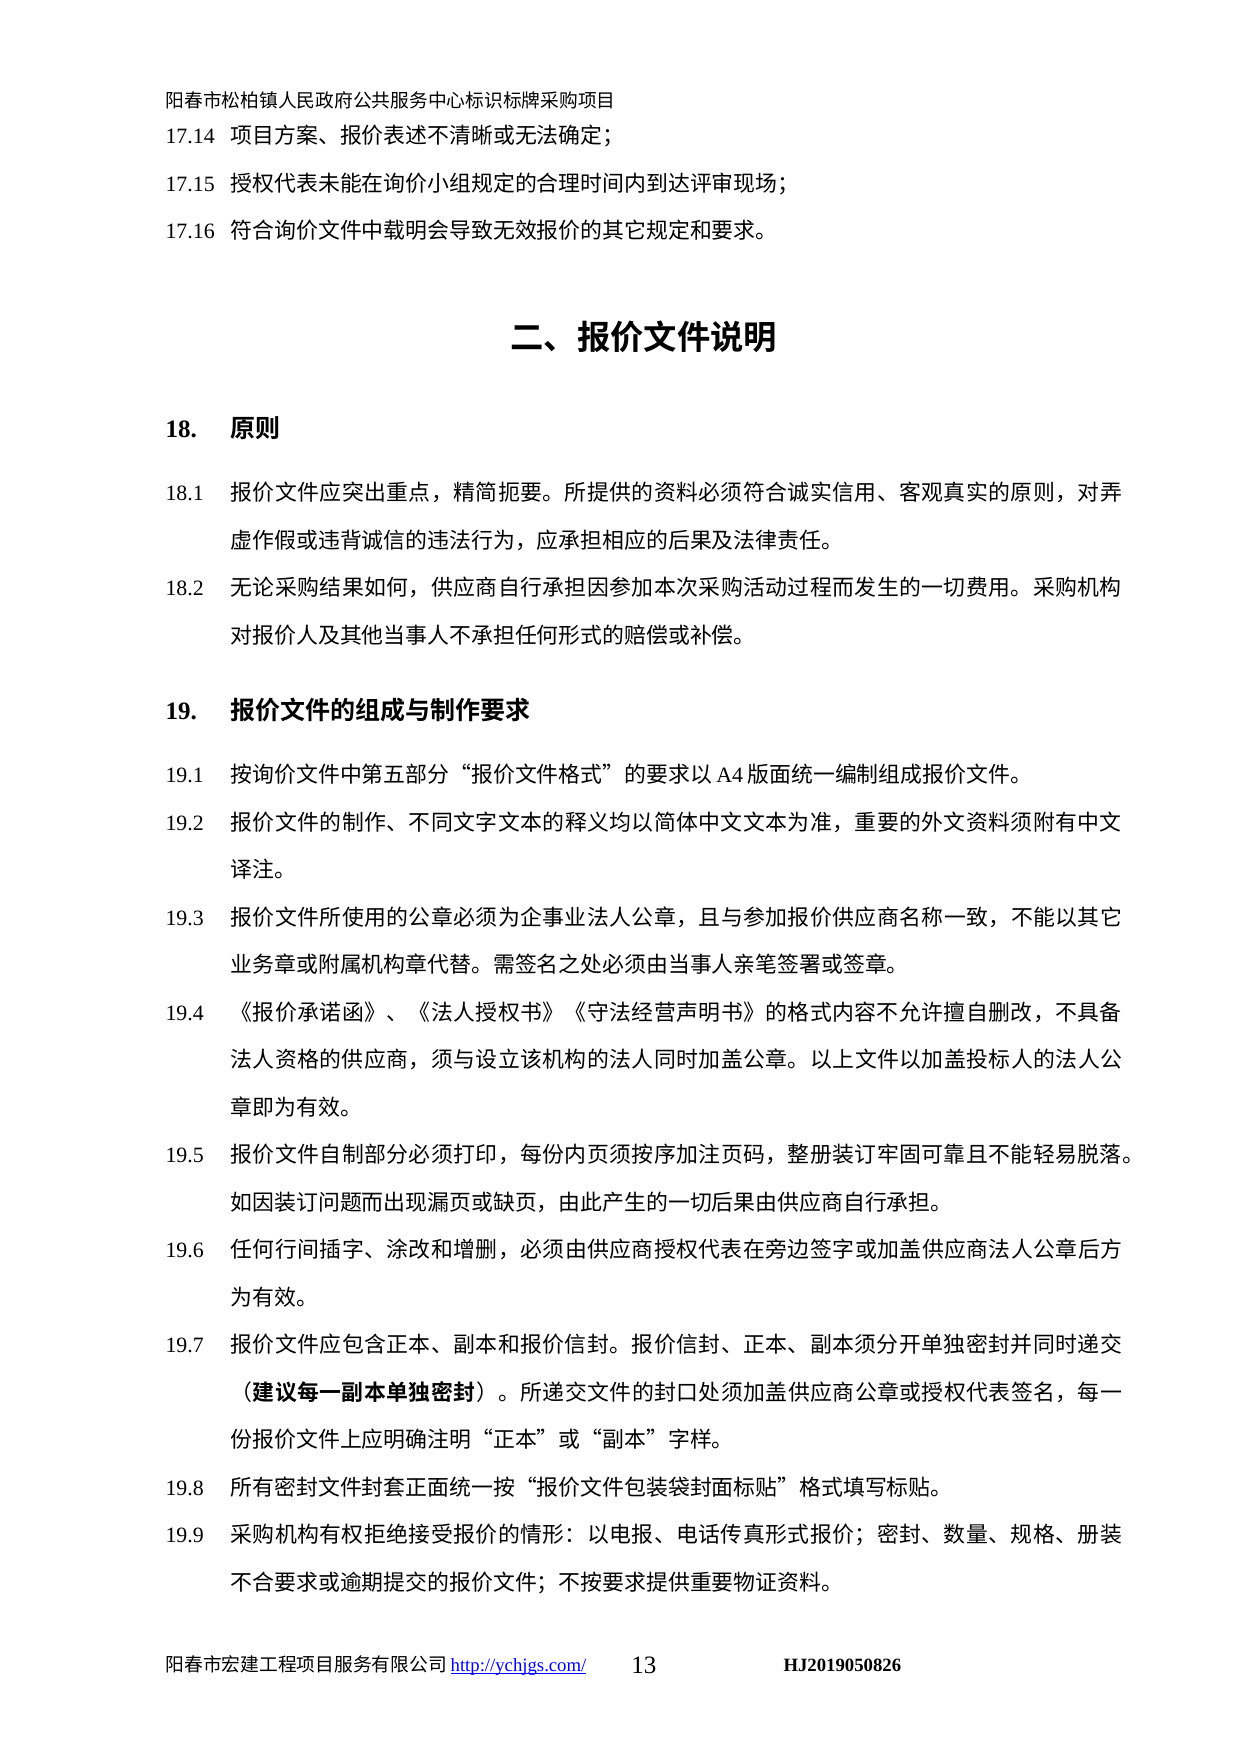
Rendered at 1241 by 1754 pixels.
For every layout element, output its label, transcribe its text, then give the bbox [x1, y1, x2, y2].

list 报价文件应突出重点，精简扼要。所提供的资料必须符合诚实信用、客观真实的原则，对弄虚作假或违背诚信的违法行为，应承担相应的后果及法律责任。 [165, 475, 1122, 554]
list 报价文件应包含正本、副本和报价信封。报价信封、正本、副本须分开单独密封并同时递交（建议每一副本单独密封）。所递交文件的封口处须加盖供应商公章或授权代表签名，每一份报价文件上应明确注明“正本”或“副本”字样。 [165, 1327, 1122, 1454]
list 无论采购结果如何，供应商自行承担因参加本次采购活动过程而发生的一切费用。采购机构对报价人及其他当事人不承担任何形式的赔偿或补偿。 [165, 570, 1122, 649]
list 按询价文件中第五部分“报价文件格式”的要求以A4版面统一编制组成报价文件。 [165, 757, 1122, 789]
list 所有密封文件封套正面统一按“报价文件包装袋封面标贴”格式填写标贴。 [165, 1469, 1122, 1501]
list 报价文件自制部分必须打印，每份内页须按序加注页码，整册装订牢固可靠且不能轻易脱落。如因装订问题而出现漏页或缺页，由此产生的一切后果由供应商自行承担。 [165, 1137, 1122, 1216]
list 报价文件所使用的公章必须为企事业法人公章，且与参加报价供应商名称一致，不能以其它业务章或附属机构章代替。需签名之处必须由当事人亲笔签署或签章。 [165, 899, 1122, 979]
list 报价文件的组成与制作要求 [165, 690, 1122, 726]
subtitle 二、报价文件说明 [165, 311, 1122, 359]
list 采购机构有权拒绝接受报价的情形：以电报、电话传真形式报价；密封、数量、规格、册装不合要求或逾期提交的报价文件；不按要求提供重要物证资料。 [165, 1517, 1122, 1596]
list 项目方案、报价表述不清晰或无法确定； [165, 118, 1122, 150]
list 报价文件的制作、不同文字文本的释义均以简体中文文本为准，重要的外文资料须附有中文译注。 [165, 804, 1122, 884]
list 《报价承诺函》、《法人授权书》《守法经营声明书》的格式内容不允许擅自删改，不具备法人资格的供应商，须与设立该机构的法人同时加盖公章。以上文件以加盖投标人的法人公章即为有效。 [165, 994, 1122, 1121]
list 符合询价文件中载明会导致无效报价的其它规定和要求。 [165, 213, 1122, 245]
list 原则 [165, 408, 1122, 444]
list 任何行间插字、涂改和增删，必须由供应商授权代表在旁边签字或加盖供应商法人公章后方为有效。 [165, 1232, 1122, 1311]
list 授权代表未能在询价小组规定的合理时间内到达评审现场； [165, 166, 1122, 197]
